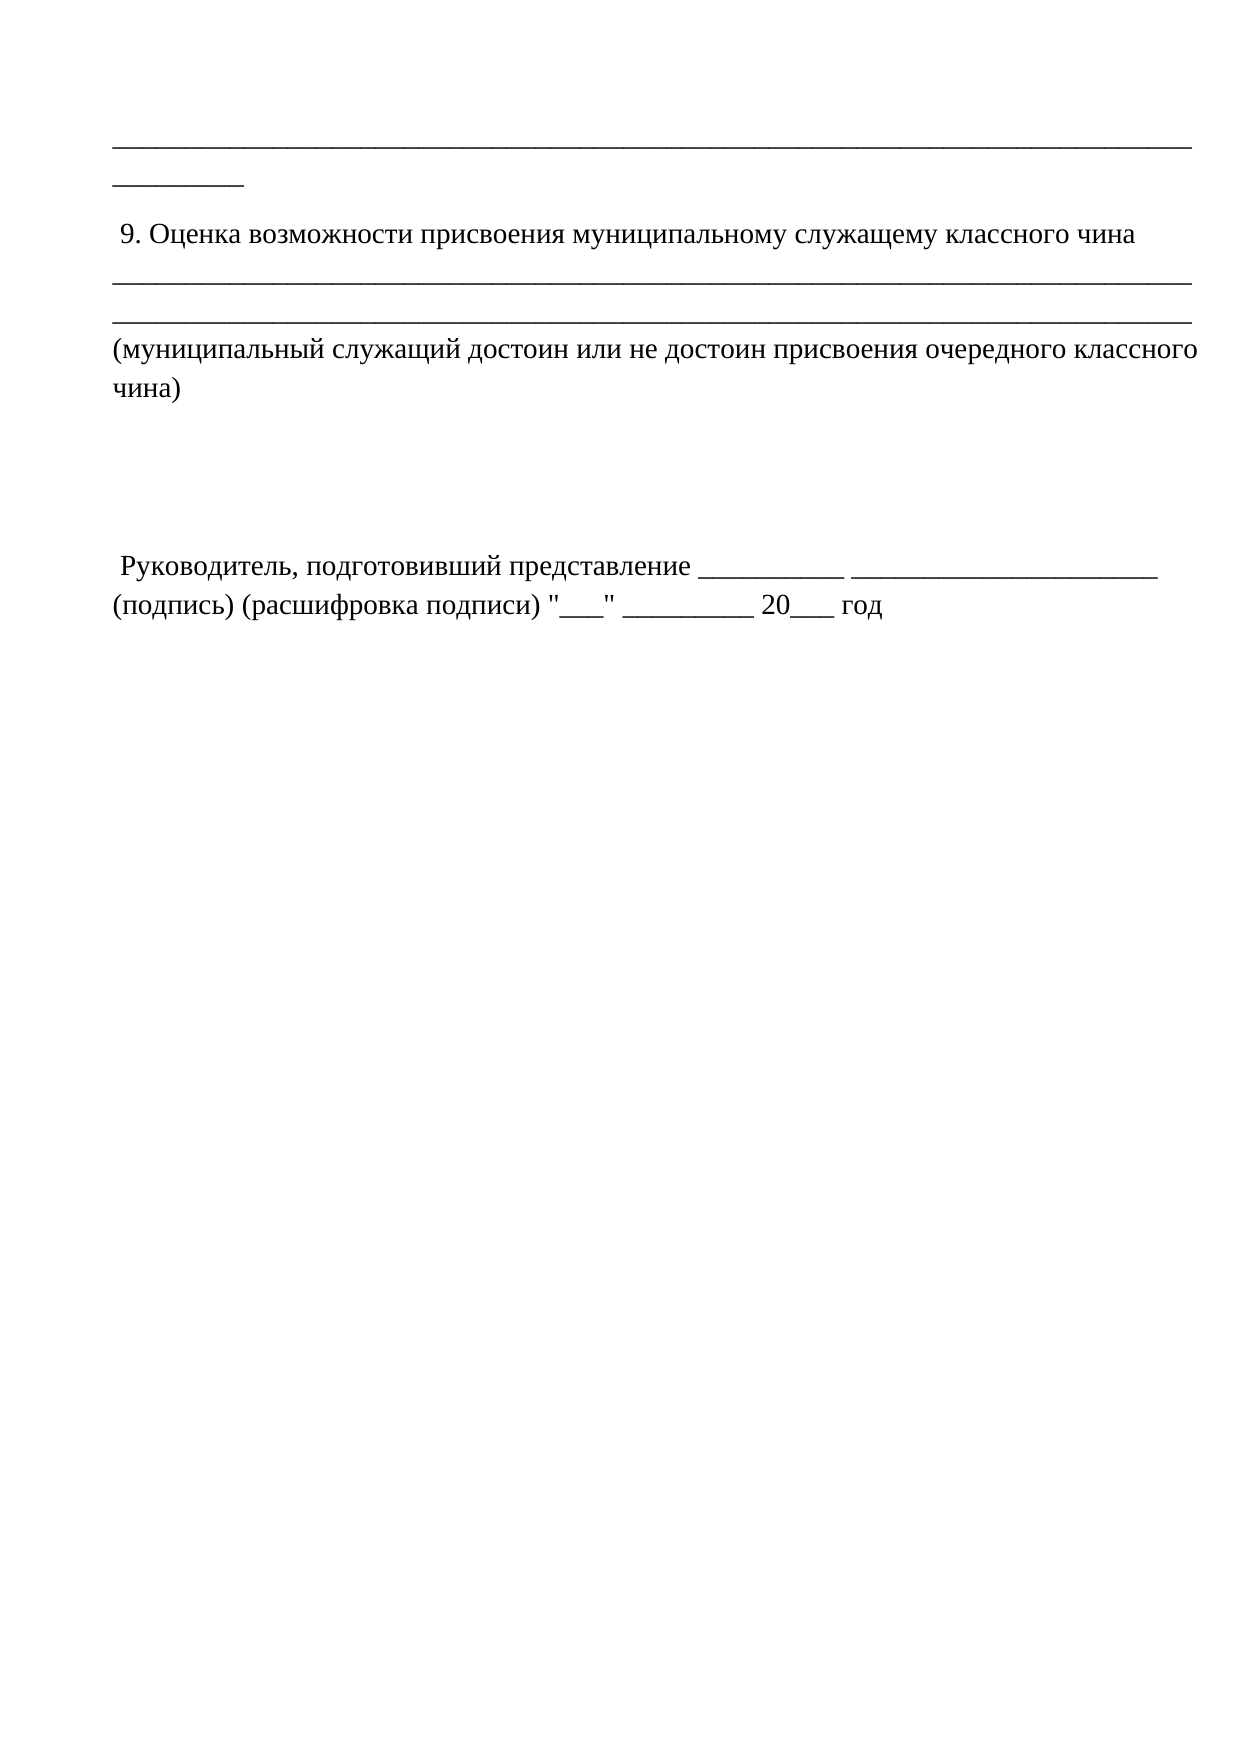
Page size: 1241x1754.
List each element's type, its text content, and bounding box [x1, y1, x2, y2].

text 9. Оценка возможности присвоения муниципальному служащему классного чина __________________________________________________________________________ __________________________________________________________________________ (муниципальный служащий достоин или не достоин присвоения очередного классного чина) [112, 216, 1200, 404]
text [112, 118, 1200, 190]
text Руководитель, подготовивший представление __________ _____________________ (подпись) (расшифровка подписи) "___" _________ 20___ год [112, 548, 1200, 620]
